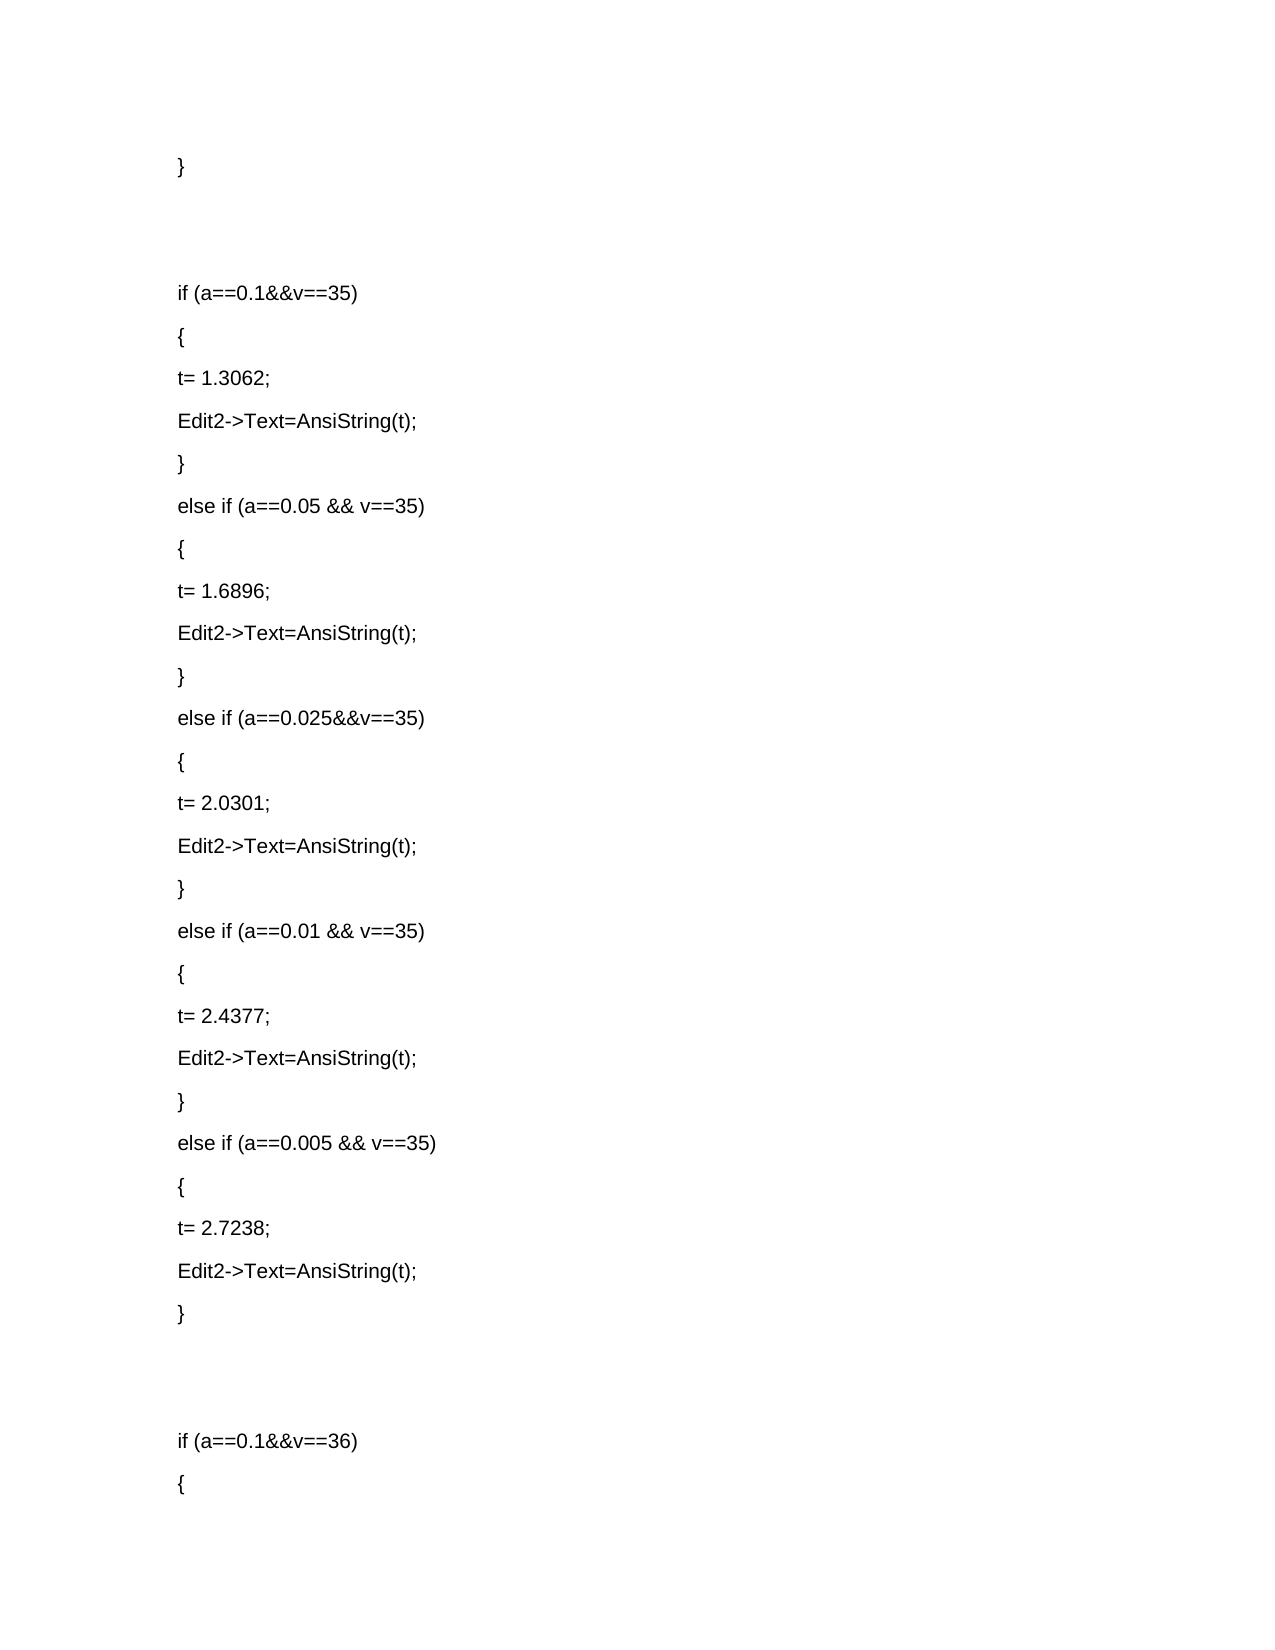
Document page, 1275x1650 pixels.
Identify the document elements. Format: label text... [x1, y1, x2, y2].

text if (a==0.1&&v==36) [177, 1423, 1098, 1453]
text } [177, 658, 1098, 688]
text { [177, 530, 1098, 560]
text Edit2->Text=AnsiString(t); [177, 1253, 1098, 1283]
text t= 2.7238; [177, 1210, 1098, 1240]
text t= 1.6896; [177, 573, 1098, 603]
text Edit2->Text=AnsiString(t); [177, 828, 1098, 858]
text { [177, 1465, 1098, 1495]
text t= 2.0301; [177, 785, 1098, 815]
text Edit2->Text=AnsiString(t); [177, 615, 1098, 645]
text { [177, 318, 1098, 348]
text Edit2->Text=AnsiString(t); [177, 1040, 1098, 1070]
text { [177, 1168, 1098, 1198]
text } [177, 870, 1098, 900]
text } [177, 148, 1098, 178]
text Edit2->Text=AnsiString(t); [177, 403, 1098, 433]
text t= 1.3062; [177, 360, 1098, 390]
text else if (a==0.05 && v==35) [177, 488, 1098, 518]
text } [177, 445, 1098, 475]
text { [177, 743, 1098, 773]
text else if (a==0.025&&v==35) [177, 700, 1098, 730]
text t= 2.4377; [177, 998, 1098, 1028]
text else if (a==0.005 && v==35) [177, 1125, 1098, 1155]
text { [177, 955, 1098, 985]
text } [177, 1295, 1098, 1325]
text else if (a==0.01 && v==35) [177, 913, 1098, 943]
text } [177, 1083, 1098, 1113]
text if (a==0.1&&v==35) [177, 275, 1098, 305]
